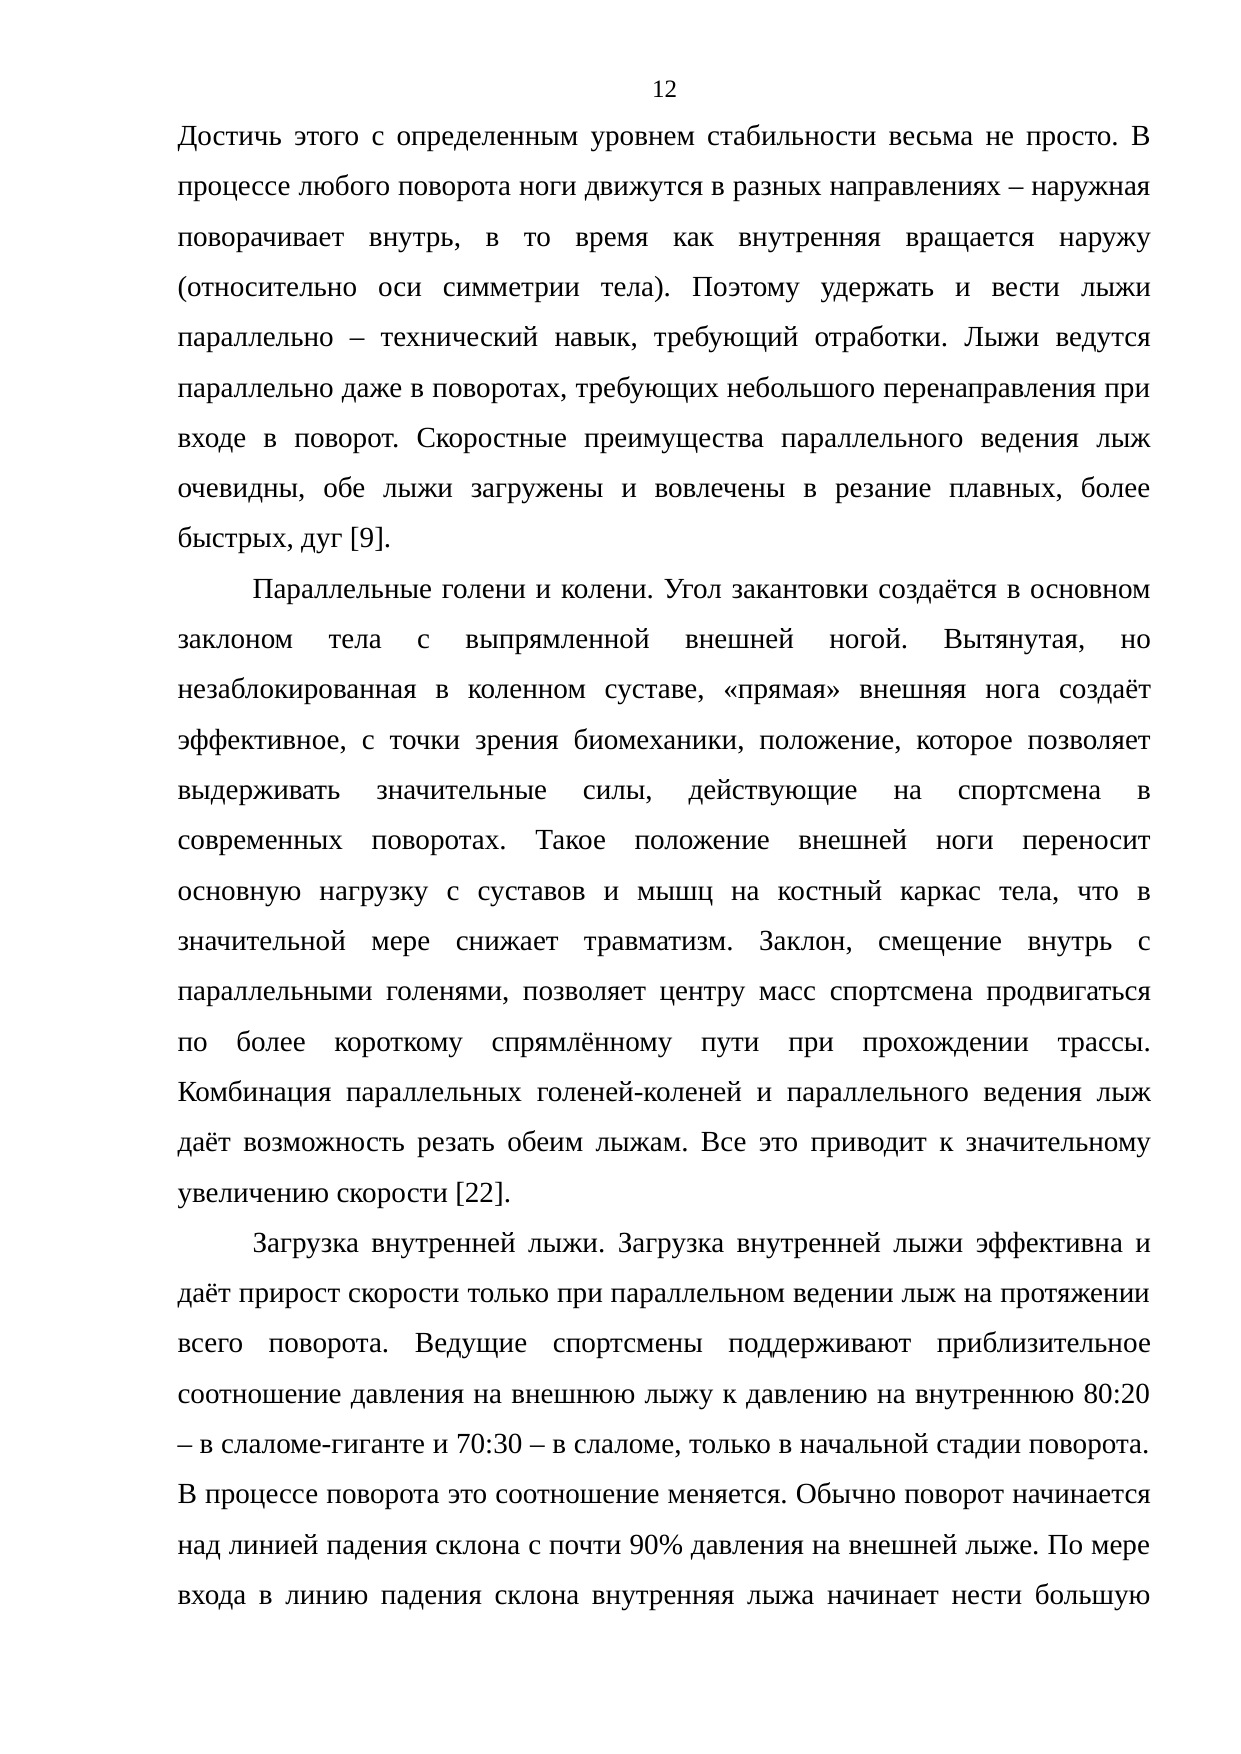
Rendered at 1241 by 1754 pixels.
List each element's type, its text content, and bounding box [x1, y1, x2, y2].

text Параллельные голени и колени. Угол закантовки создаётся в основном заклоном тела с выпрямленной внешней ногой. Вытянутая, но незаблокированная в коленном суставе, «прямая» внешняя нога создаёт эффективное, с точки зрения биомеханики, положение, которое позволяет выдерживать значительные силы, действующие на спортсмена в современных поворотах. Такое положение внешней ноги переносит основную нагрузку с суставов и мышц на костный каркас тела, что в значительной мере снижает травматизм. Заклон, смещение внутрь с параллельными голенями, позволяет центру масс спортсмена продвигаться по более короткому спрямлённому пути при прохождении трассы. Комбинация параллельных голеней-коленей и параллельного ведения лыж даёт возможность резать обеим лыжам. Все это приводит к значительному увеличению скорости [22]. [177, 571, 1152, 1208]
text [177, 1225, 1152, 1611]
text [177, 118, 1152, 554]
